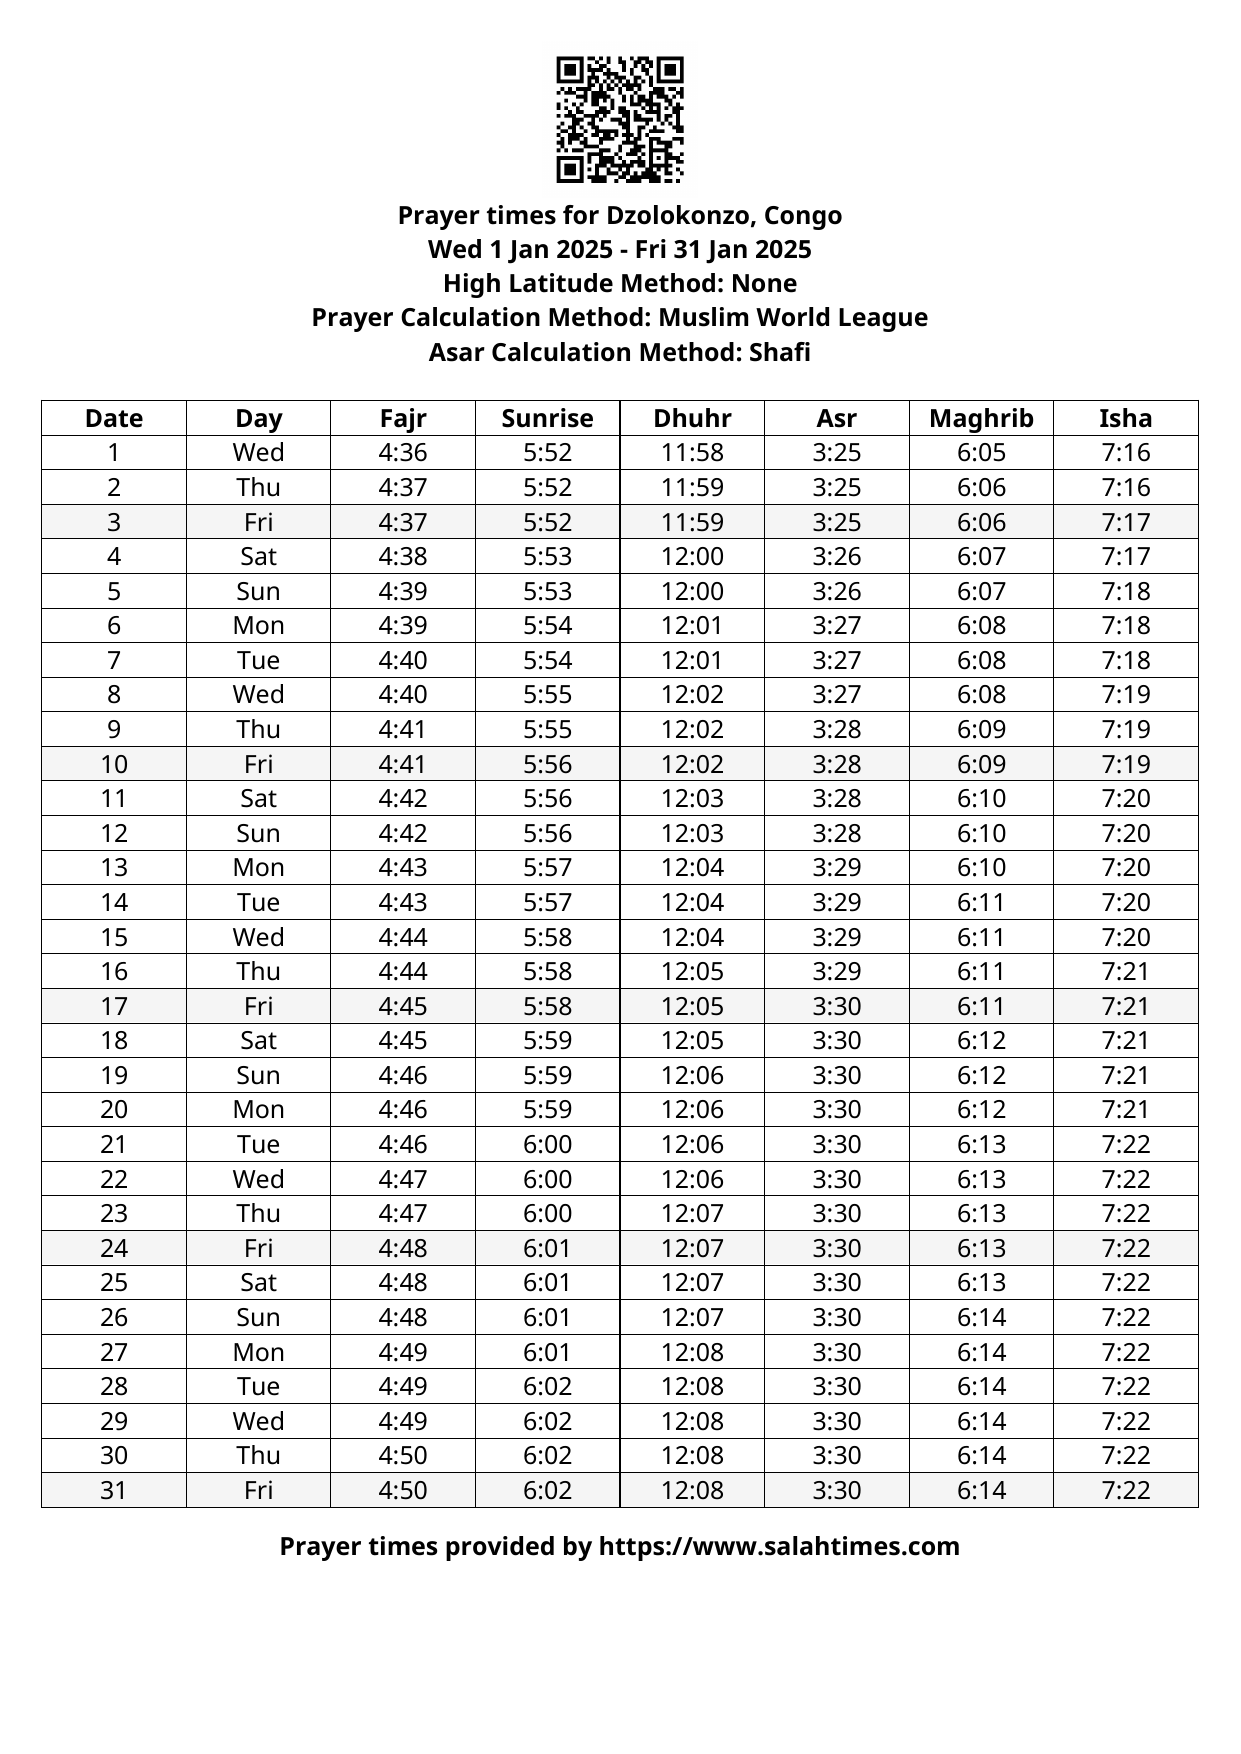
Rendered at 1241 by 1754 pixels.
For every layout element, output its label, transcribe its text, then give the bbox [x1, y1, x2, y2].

table_cell 6:14 [910, 1300, 1053, 1334]
table_cell 4:49 [331, 1404, 475, 1437]
table_cell Sun [187, 1300, 330, 1334]
table_cell 5:53 [476, 539, 619, 573]
table_cell 7:22 [1054, 1231, 1198, 1264]
table_cell 3:30 [765, 1266, 909, 1299]
table_cell 7:19 [1054, 678, 1198, 711]
table_cell Thu [187, 954, 330, 988]
table_cell 3:26 [765, 539, 909, 573]
table_cell 6:10 [910, 816, 1053, 849]
table_cell 3:30 [765, 1369, 909, 1403]
table_cell 7:21 [1054, 989, 1198, 1022]
table_cell 15 [42, 920, 186, 953]
text Asar Calculation Method: Shafi [42, 334, 1198, 368]
table_cell 1 [42, 436, 186, 469]
table_cell 12:06 [621, 1162, 764, 1195]
table_cell 4:43 [331, 851, 475, 884]
table_cell 5:56 [476, 781, 619, 815]
table_cell 7:18 [1054, 574, 1198, 607]
table_cell 6:14 [910, 1473, 1053, 1507]
table_cell 7:22 [1054, 1335, 1198, 1368]
table_cell 3:30 [765, 1473, 909, 1507]
table_cell Sat [187, 781, 330, 815]
table_cell 12:06 [621, 1093, 764, 1126]
table_cell 3:30 [765, 1335, 909, 1368]
table_cell 6:01 [476, 1335, 619, 1368]
text High Latitude Method: None [42, 266, 1198, 300]
table_cell 3:29 [765, 954, 909, 988]
table_cell 12:03 [621, 781, 764, 815]
table_cell 12:02 [621, 678, 764, 711]
table_cell 4:48 [331, 1231, 475, 1264]
table_cell 4:47 [331, 1162, 475, 1195]
table_cell 3:28 [765, 816, 909, 849]
table_cell 12:00 [621, 574, 764, 607]
table_cell Wed [187, 678, 330, 711]
table_cell 31 [42, 1473, 186, 1507]
table_cell 24 [42, 1231, 186, 1264]
table_cell 11 [42, 781, 186, 815]
table_cell 5:59 [476, 1024, 619, 1057]
table_cell 17 [42, 989, 186, 1022]
table_cell 6:10 [910, 851, 1053, 884]
table_cell 12:07 [621, 1196, 764, 1230]
table_cell 7:22 [1054, 1127, 1198, 1161]
table_cell 3:25 [765, 470, 909, 504]
table_header Maghrib [910, 401, 1053, 434]
table_cell 7:18 [1054, 609, 1198, 642]
table_cell 6:00 [476, 1127, 619, 1161]
table_header Sunrise [476, 401, 619, 434]
table_cell Fri [187, 747, 330, 780]
table_cell 12:08 [621, 1473, 764, 1507]
table_cell 7:22 [1054, 1473, 1198, 1507]
table_cell 6:11 [910, 885, 1053, 919]
table_cell 6:01 [476, 1300, 619, 1334]
table_cell 16 [42, 954, 186, 988]
table_cell 12:07 [621, 1266, 764, 1299]
table_header Date [42, 401, 186, 434]
table_cell 6:13 [910, 1196, 1053, 1230]
table_cell 4:48 [331, 1300, 475, 1334]
table_cell 23 [42, 1196, 186, 1230]
text Prayer times for Dzolokonzo, Congo [42, 198, 1198, 232]
text Prayer times provided by https://www.salahtimes.com [42, 1528, 1198, 1563]
table_cell 11:59 [621, 505, 764, 538]
table_cell 4:39 [331, 609, 475, 642]
table_cell 4:47 [331, 1196, 475, 1230]
table_cell Tue [187, 643, 330, 677]
table_cell 4:36 [331, 436, 475, 469]
table_header Asr [765, 401, 909, 434]
table_cell 11:58 [621, 436, 764, 469]
table_cell 12:02 [621, 747, 764, 780]
table_cell 4:41 [331, 712, 475, 746]
table_cell 7:21 [1054, 1093, 1198, 1126]
table_cell 2 [42, 470, 186, 504]
table_cell 6:02 [476, 1404, 619, 1437]
table_cell 7:17 [1054, 539, 1198, 573]
table_cell 6:01 [476, 1231, 619, 1264]
table_cell 5:56 [476, 816, 619, 849]
table_cell 6:02 [476, 1473, 619, 1507]
text Wed 1 Jan 2025 - Fri 31 Jan 2025 [42, 232, 1198, 266]
table_cell 6:14 [910, 1369, 1053, 1403]
table_cell 4:49 [331, 1369, 475, 1403]
table_cell 6:11 [910, 920, 1053, 953]
table_cell 19 [42, 1058, 186, 1092]
table_cell Mon [187, 609, 330, 642]
table_cell 12 [42, 816, 186, 849]
table_cell 4:45 [331, 1024, 475, 1057]
table_cell 3:30 [765, 1196, 909, 1230]
table_cell 12:01 [621, 643, 764, 677]
table_cell Fri [187, 989, 330, 1022]
table_cell 5:57 [476, 851, 619, 884]
table_cell 4:39 [331, 574, 475, 607]
table_cell 3:29 [765, 851, 909, 884]
table_cell 7:18 [1054, 643, 1198, 677]
table_cell 4:41 [331, 747, 475, 780]
table_cell 8 [42, 678, 186, 711]
table_cell 4:37 [331, 505, 475, 538]
table_cell 5:58 [476, 954, 619, 988]
table_cell 12:01 [621, 609, 764, 642]
table_cell 3:30 [765, 1024, 909, 1057]
table_cell Thu [187, 712, 330, 746]
table_cell 3:27 [765, 609, 909, 642]
table_cell 12:08 [621, 1335, 764, 1368]
table_cell 12:07 [621, 1231, 764, 1264]
table_cell 3:30 [765, 1439, 909, 1472]
table_cell 5:54 [476, 609, 619, 642]
table_header Dhuhr [621, 401, 764, 434]
table_cell 12:08 [621, 1404, 764, 1437]
table_cell 5:53 [476, 574, 619, 607]
table_cell 7:20 [1054, 781, 1198, 815]
table_cell 9 [42, 712, 186, 746]
table_cell 3:29 [765, 920, 909, 953]
table_cell 30 [42, 1439, 186, 1472]
table_header Isha [1054, 401, 1198, 434]
table_header Fajr [331, 401, 475, 434]
table_cell 6:12 [910, 1093, 1053, 1126]
table_cell 21 [42, 1127, 186, 1161]
table_cell 5:54 [476, 643, 619, 677]
table_cell 6:06 [910, 505, 1053, 538]
table_cell Sun [187, 574, 330, 607]
table_cell Wed [187, 920, 330, 953]
table_cell 5:52 [476, 470, 619, 504]
table_cell Sun [187, 1058, 330, 1092]
table_cell 7:20 [1054, 851, 1198, 884]
table_cell 11:59 [621, 470, 764, 504]
table_cell 18 [42, 1024, 186, 1057]
table_cell Mon [187, 851, 330, 884]
table_cell 7:17 [1054, 505, 1198, 538]
table_cell 7:16 [1054, 436, 1198, 469]
table_cell 28 [42, 1369, 186, 1403]
table_cell 5:59 [476, 1093, 619, 1126]
table_cell 4:44 [331, 920, 475, 953]
table_cell 3:30 [765, 1058, 909, 1092]
table_cell 4:50 [331, 1439, 475, 1472]
table_cell 12:03 [621, 816, 764, 849]
table_cell 12:02 [621, 712, 764, 746]
table_cell 5:57 [476, 885, 619, 919]
table_cell Mon [187, 1335, 330, 1368]
table_cell 6:13 [910, 1266, 1053, 1299]
table_cell 7:20 [1054, 920, 1198, 953]
table_cell 6:00 [476, 1196, 619, 1230]
table_cell 3:25 [765, 505, 909, 538]
table_cell Thu [187, 1196, 330, 1230]
table_cell 6:13 [910, 1127, 1053, 1161]
table_cell 3:30 [765, 1127, 909, 1161]
table_cell 7:22 [1054, 1196, 1198, 1230]
table_cell Tue [187, 1127, 330, 1161]
table_cell 25 [42, 1266, 186, 1299]
table_cell 3:30 [765, 1300, 909, 1334]
table_cell 12:00 [621, 539, 764, 573]
table_cell 7:22 [1054, 1439, 1198, 1472]
table_cell 3:28 [765, 781, 909, 815]
table_cell 4:43 [331, 885, 475, 919]
table_cell 5:58 [476, 989, 619, 1022]
table_cell 3:25 [765, 436, 909, 469]
table_cell 6:02 [476, 1439, 619, 1472]
table_header Day [187, 401, 330, 434]
table_cell 12:04 [621, 851, 764, 884]
table_cell 7:20 [1054, 816, 1198, 849]
table_cell 5:52 [476, 505, 619, 538]
table_cell 3:28 [765, 747, 909, 780]
table_cell 6:11 [910, 989, 1053, 1022]
table_cell 12:08 [621, 1369, 764, 1403]
table_cell 6:08 [910, 609, 1053, 642]
table_cell 6:13 [910, 1231, 1053, 1264]
table_cell 26 [42, 1300, 186, 1334]
table_cell Sat [187, 1024, 330, 1057]
table_cell 4:42 [331, 816, 475, 849]
table_cell 6:12 [910, 1024, 1053, 1057]
table_cell Wed [187, 1162, 330, 1195]
table_cell 7:22 [1054, 1300, 1198, 1334]
table_cell 7:20 [1054, 885, 1198, 919]
table_cell 3:28 [765, 712, 909, 746]
table_cell 7:21 [1054, 1024, 1198, 1057]
table_cell 3:27 [765, 678, 909, 711]
table_cell 5:56 [476, 747, 619, 780]
table_cell 4:40 [331, 643, 475, 677]
table_cell Fri [187, 505, 330, 538]
table_cell 3 [42, 505, 186, 538]
table_cell 12:05 [621, 954, 764, 988]
table_cell 12:04 [621, 885, 764, 919]
table_cell 4:40 [331, 678, 475, 711]
table_cell 7:19 [1054, 712, 1198, 746]
table_cell 3:27 [765, 643, 909, 677]
table_cell 7:19 [1054, 747, 1198, 780]
table_cell 6:11 [910, 954, 1053, 988]
table_cell 4:42 [331, 781, 475, 815]
table_cell 12:06 [621, 1127, 764, 1161]
table_cell 4:50 [331, 1473, 475, 1507]
table_cell 6:10 [910, 781, 1053, 815]
table_cell 6:14 [910, 1439, 1053, 1472]
table_cell 4:37 [331, 470, 475, 504]
table_cell 6:05 [910, 436, 1053, 469]
table_cell Mon [187, 1093, 330, 1126]
table_cell Tue [187, 1369, 330, 1403]
table_cell 7 [42, 643, 186, 677]
table_cell 20 [42, 1093, 186, 1126]
table_cell 6:14 [910, 1335, 1053, 1368]
table_cell 6:01 [476, 1266, 619, 1299]
table_cell 6:14 [910, 1404, 1053, 1437]
table_cell 6:07 [910, 539, 1053, 573]
table_cell 13 [42, 851, 186, 884]
table_cell 14 [42, 885, 186, 919]
table_cell 5:55 [476, 678, 619, 711]
table_cell 7:16 [1054, 470, 1198, 504]
table_cell 27 [42, 1335, 186, 1368]
table_cell 3:30 [765, 1162, 909, 1195]
table_cell 4:46 [331, 1058, 475, 1092]
table_cell 12:05 [621, 1024, 764, 1057]
table_cell Tue [187, 885, 330, 919]
table_cell 6:09 [910, 747, 1053, 780]
table_cell 7:22 [1054, 1266, 1198, 1299]
table_cell 5:52 [476, 436, 619, 469]
table_cell 29 [42, 1404, 186, 1437]
table_cell 6:08 [910, 678, 1053, 711]
table_cell Sun [187, 816, 330, 849]
table_cell Fri [187, 1231, 330, 1264]
table_cell 7:22 [1054, 1369, 1198, 1403]
table_cell 3:30 [765, 1404, 909, 1437]
table_cell 6:08 [910, 643, 1053, 677]
picture [542, 41, 699, 198]
table_cell 6:00 [476, 1162, 619, 1195]
table_cell Wed [187, 436, 330, 469]
table_cell 6:13 [910, 1162, 1053, 1195]
table_cell 7:22 [1054, 1404, 1198, 1437]
table_cell 7:21 [1054, 1058, 1198, 1092]
table_cell Thu [187, 470, 330, 504]
table_cell 5 [42, 574, 186, 607]
table_cell Sat [187, 1266, 330, 1299]
table_cell 4:46 [331, 1093, 475, 1126]
table_cell 7:21 [1054, 954, 1198, 988]
table_cell 4:38 [331, 539, 475, 573]
table_cell 10 [42, 747, 186, 780]
table_cell 3:30 [765, 1093, 909, 1126]
table_cell 6:09 [910, 712, 1053, 746]
table_cell 4:45 [331, 989, 475, 1022]
table_cell Thu [187, 1439, 330, 1472]
table_cell 3:29 [765, 885, 909, 919]
table_cell 6 [42, 609, 186, 642]
table_cell 12:05 [621, 989, 764, 1022]
table_cell 12:04 [621, 920, 764, 953]
table_cell 6:06 [910, 470, 1053, 504]
table_cell 4 [42, 539, 186, 573]
text Prayer Calculation Method: Muslim World League [42, 300, 1198, 334]
table_cell 4:49 [331, 1335, 475, 1368]
table_cell 6:07 [910, 574, 1053, 607]
table_cell 22 [42, 1162, 186, 1195]
table_cell 12:08 [621, 1439, 764, 1472]
table_cell 12:07 [621, 1300, 764, 1334]
table_cell Fri [187, 1473, 330, 1507]
table_cell 6:02 [476, 1369, 619, 1403]
table_cell Sat [187, 539, 330, 573]
table_cell Wed [187, 1404, 330, 1437]
table_cell 3:30 [765, 1231, 909, 1264]
table_cell 5:58 [476, 920, 619, 953]
table_cell 4:44 [331, 954, 475, 988]
table_cell 4:48 [331, 1266, 475, 1299]
table_cell 3:30 [765, 989, 909, 1022]
table_cell 5:59 [476, 1058, 619, 1092]
table_cell 6:12 [910, 1058, 1053, 1092]
table_cell 7:22 [1054, 1162, 1198, 1195]
table_cell 5:55 [476, 712, 619, 746]
table_cell 12:06 [621, 1058, 764, 1092]
table_cell 4:46 [331, 1127, 475, 1161]
table_cell 3:26 [765, 574, 909, 607]
